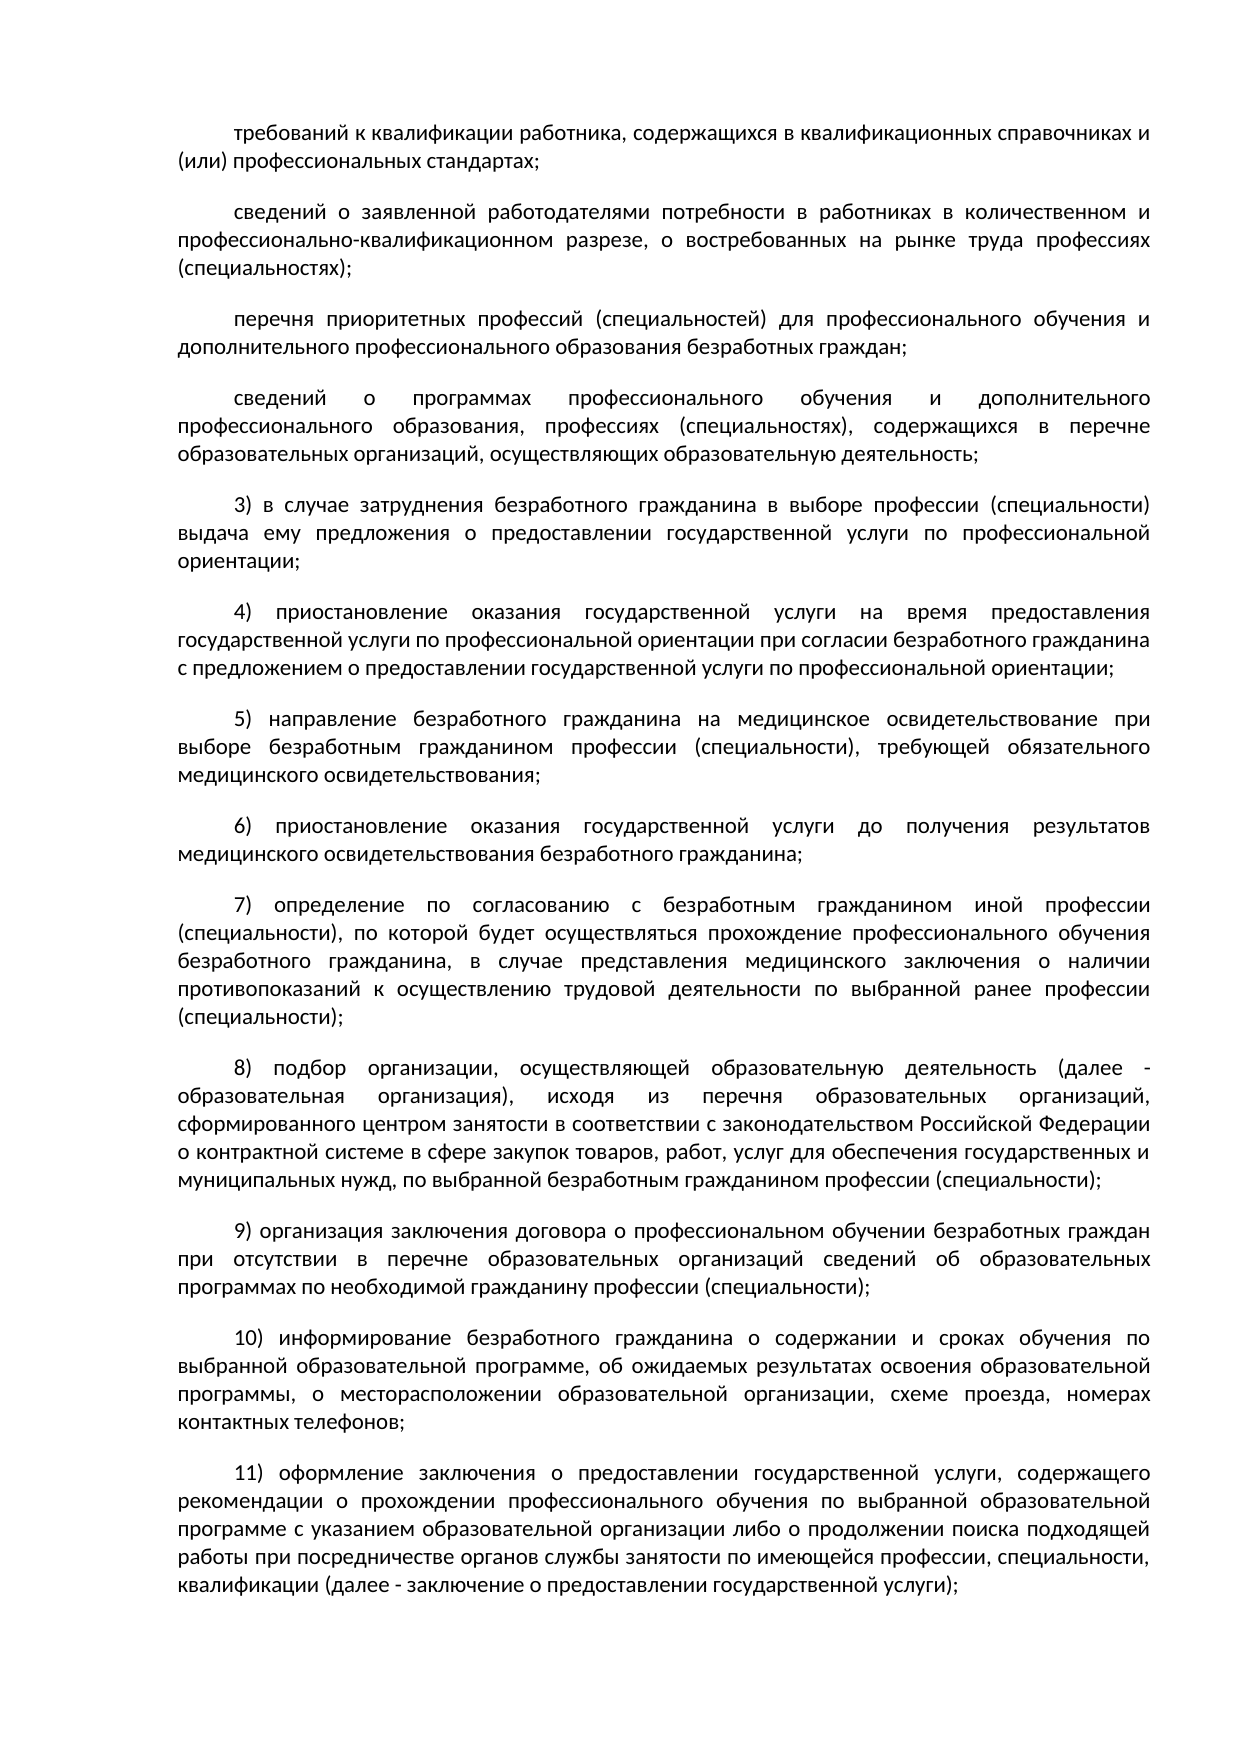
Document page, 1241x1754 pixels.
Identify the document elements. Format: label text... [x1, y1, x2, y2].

text 10) информирование безработного гражданина о содержании и сроках обучения по выбранной образовательной программе, об ожидаемых результатах освоения образовательной программы, о месторасположении образовательной организации, схеме проезда, номерах контактных телефонов; [177, 1323, 1152, 1435]
text перечня приоритетных профессий (специальностей) для профессионального обучения и дополнительного профессионального образования безработных граждан; [177, 304, 1152, 360]
text 7) определение по согласованию с безработным гражданином иной профессии (специальности), по которой будет осуществляться прохождение профессионального обучения безработного гражданина, в случае представления медицинского заключения о наличии противопоказаний к осуществлению трудовой деятельности по выбранной ранее профессии (специальности); [177, 890, 1152, 1030]
text сведений о заявленной работодателями потребности в работниках в количественном и профессионально-квалификационном разрезе, о востребованных на рынке труда профессиях (специальностях); [177, 197, 1152, 281]
text 3) в случае затруднения безработного гражданина в выборе профессии (специальности) выдача ему предложения о предоставлении государственной услуги по профессиональной ориентации; [177, 490, 1152, 574]
text требований к квалификации работника, содержащихся в квалификационных справочниках и (или) профессиональных стандартах; [177, 118, 1152, 174]
text 6) приостановление оказания государственной услуги до получения результатов медицинского освидетельствования безработного гражданина; [177, 811, 1152, 867]
text 8) подбор организации, осуществляющей образовательную деятельность (далее - образовательная организация), исходя из перечня образовательных организаций, сформированного центром занятости в соответствии с законодательством Российской Федерации о контрактной системе в сфере закупок товаров, работ, услуг для обеспечения государственных и муниципальных нужд, по выбранной безработным гражданином профессии (специальности); [177, 1053, 1152, 1193]
text 4) приостановление оказания государственной услуги на время предоставления государственной услуги по профессиональной ориентации при согласии безработного гражданина с предложением о предоставлении государственной услуги по профессиональной ориентации; [177, 597, 1152, 681]
text 11) оформление заключения о предоставлении государственной услуги, содержащего рекомендации о прохождении профессионального обучения по выбранной образовательной программе с указанием образовательной организации либо о продолжении поиска подходящей работы при посредничестве органов службы занятости по имеющейся профессии, специальности, квалификации (далее - заключение о предоставлении государственной услуги); [177, 1458, 1152, 1598]
text 9) организация заключения договора о профессиональном обучении безработных граждан при отсутствии в перечне образовательных организаций сведений об образовательных программах по необходимой гражданину профессии (специальности); [177, 1216, 1152, 1300]
text сведений о программах профессионального обучения и дополнительного профессионального образования, профессиях (специальностях), содержащихся в перечне образовательных организаций, осуществляющих образовательную деятельность; [177, 383, 1152, 467]
text 5) направление безработного гражданина на медицинское освидетельствование при выборе безработным гражданином профессии (специальности), требующей обязательного медицинского освидетельствования; [177, 704, 1152, 788]
